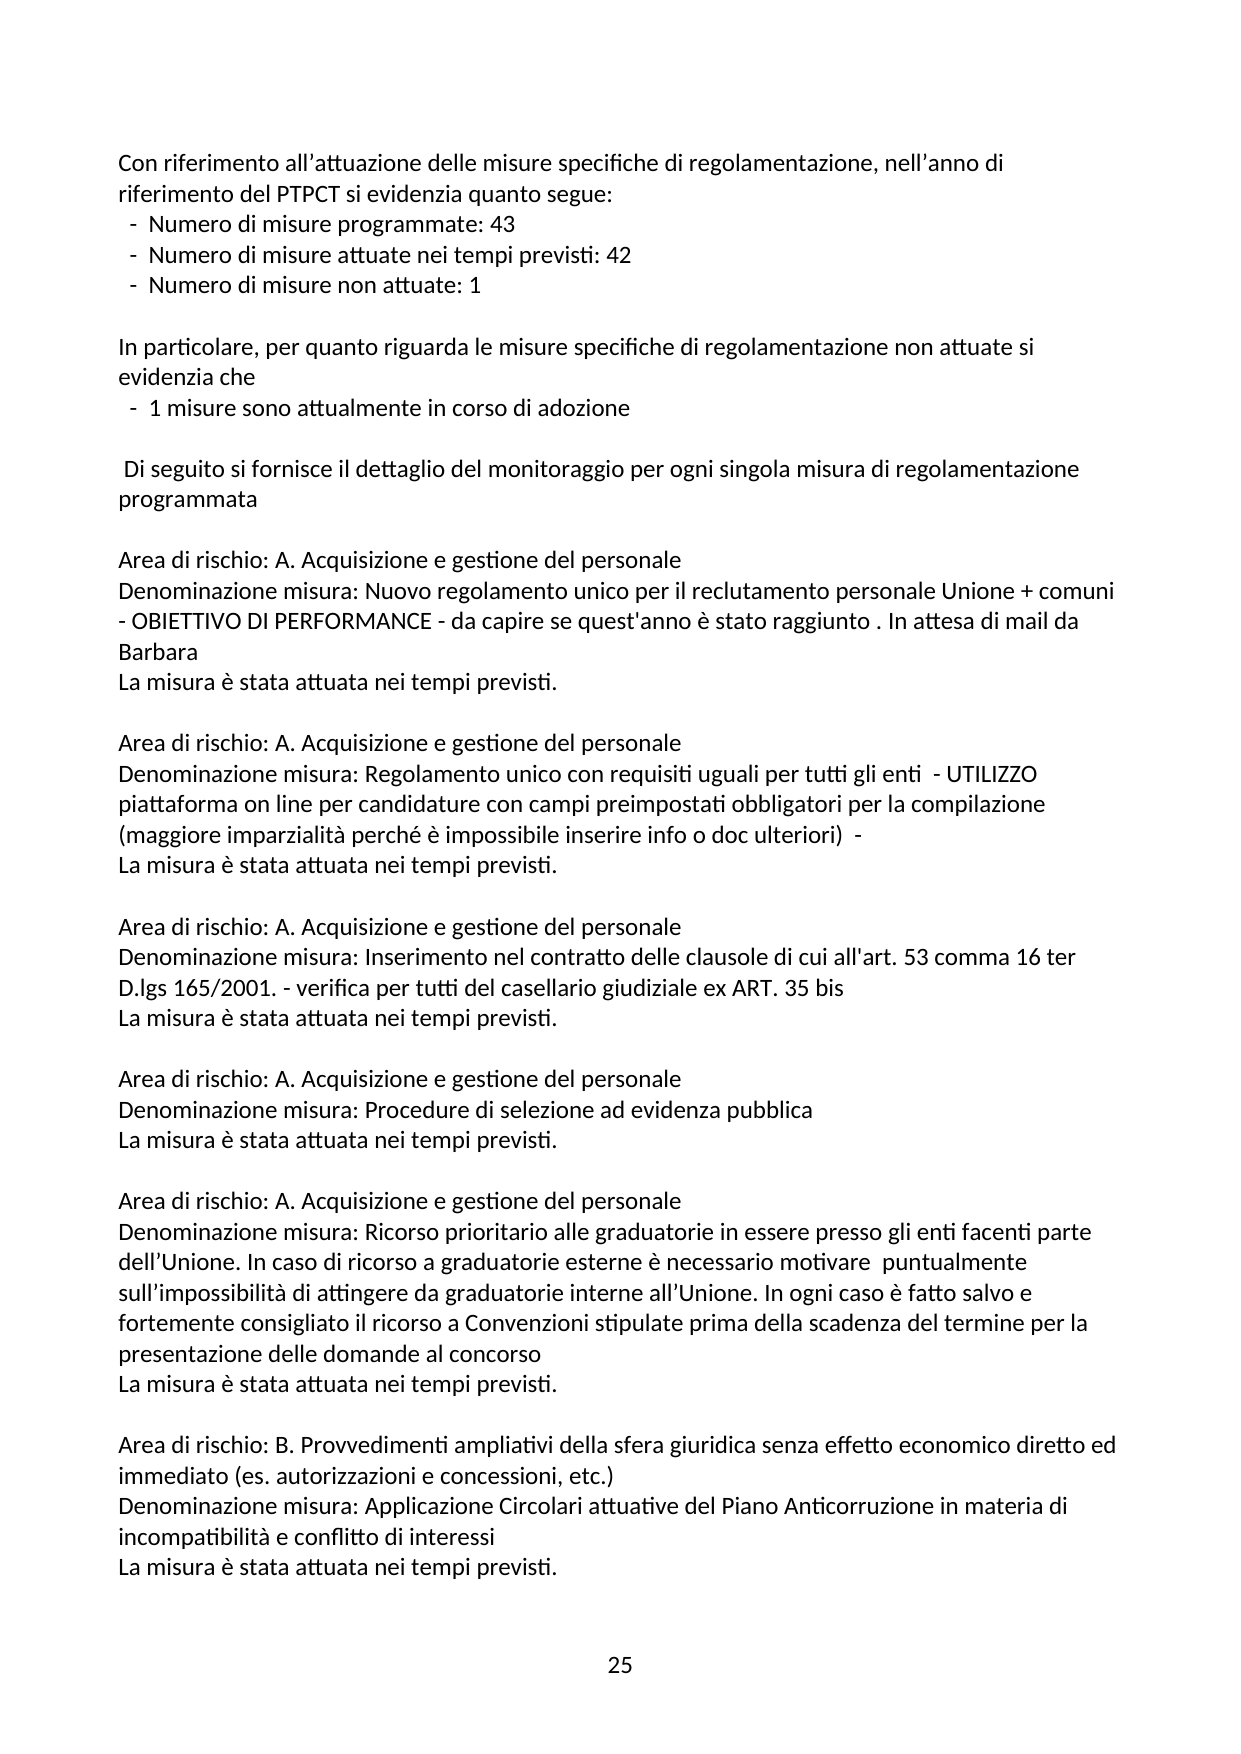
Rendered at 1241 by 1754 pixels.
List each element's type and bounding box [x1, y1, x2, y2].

text [118, 148, 1122, 1613]
